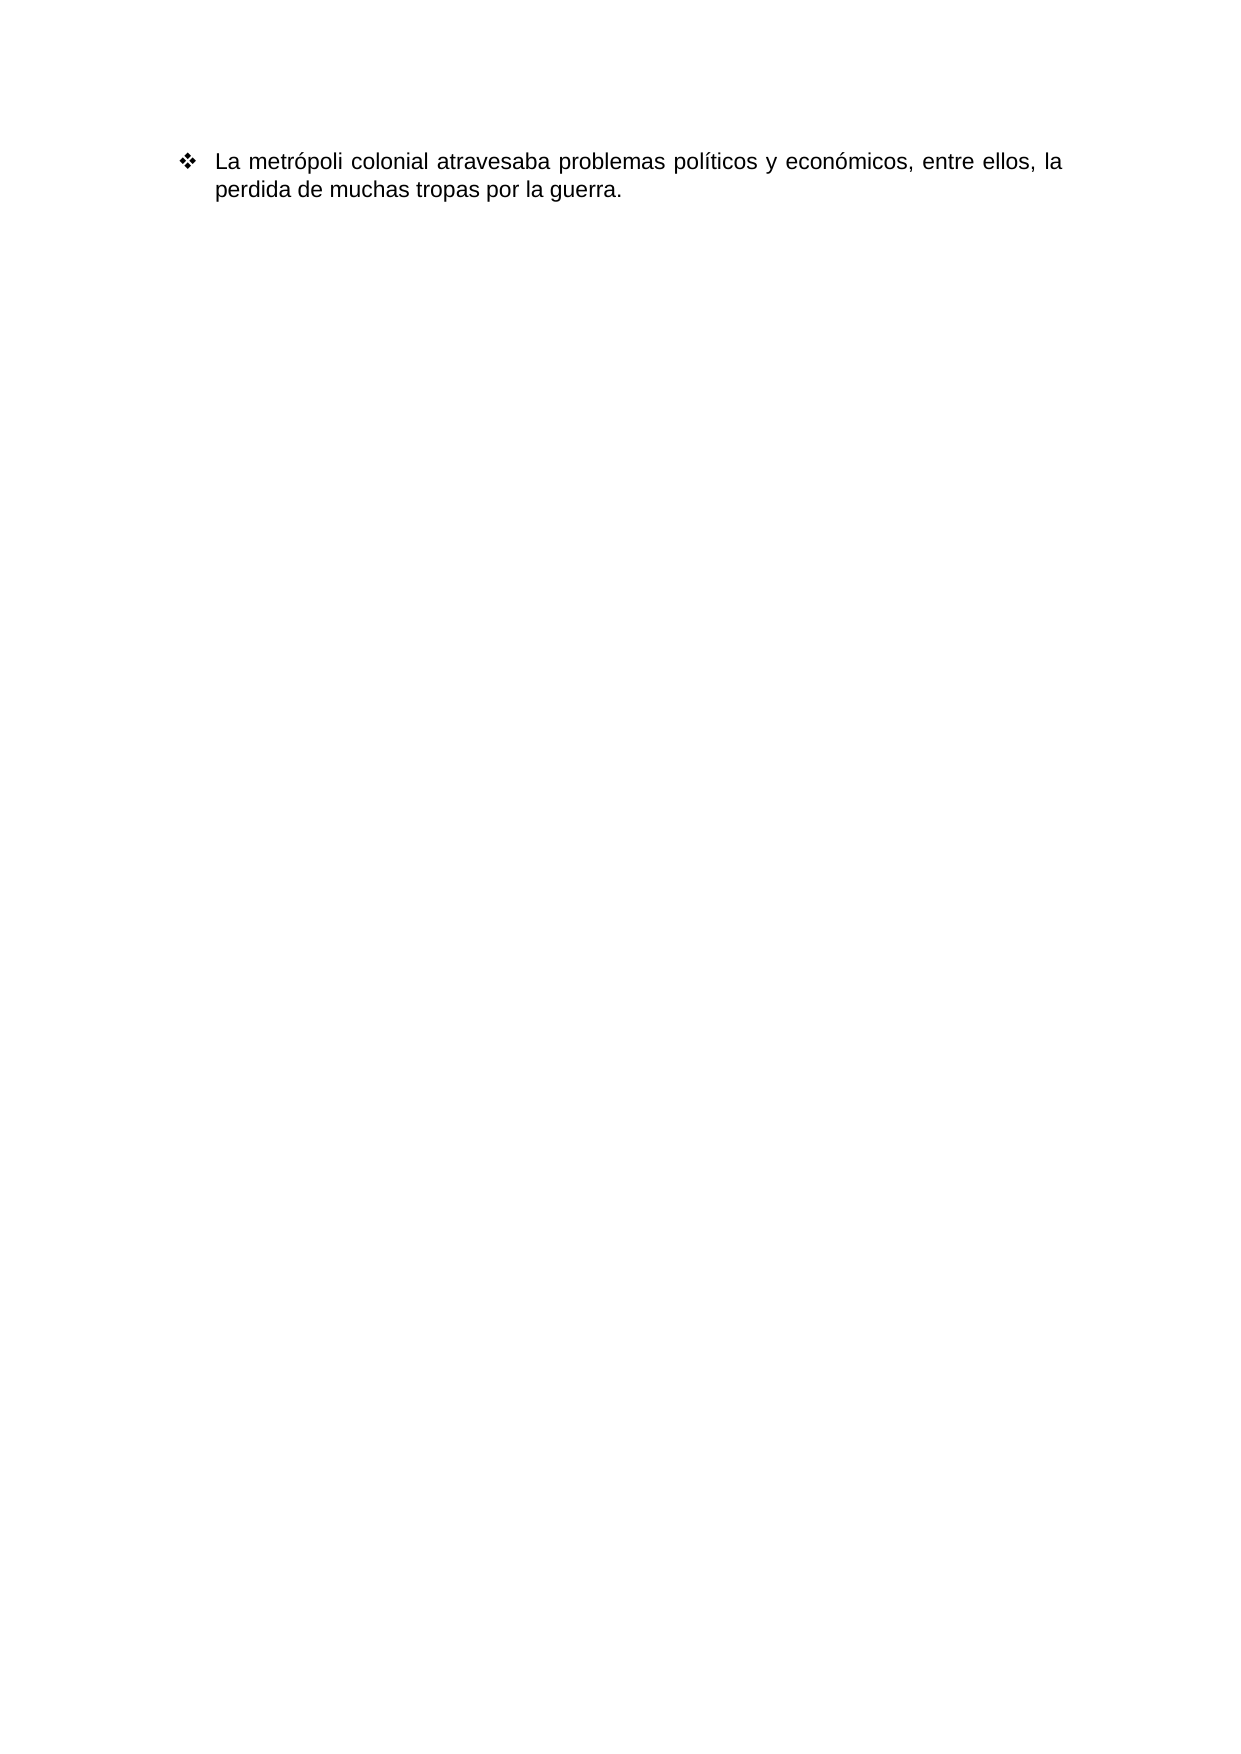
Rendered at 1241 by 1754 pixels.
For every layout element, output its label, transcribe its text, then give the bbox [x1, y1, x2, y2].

list La metrópoli colonial atravesaba problemas políticos y económicos, entre ellos, la perdida de muchas tropas por la guerra. [177, 148, 1063, 202]
